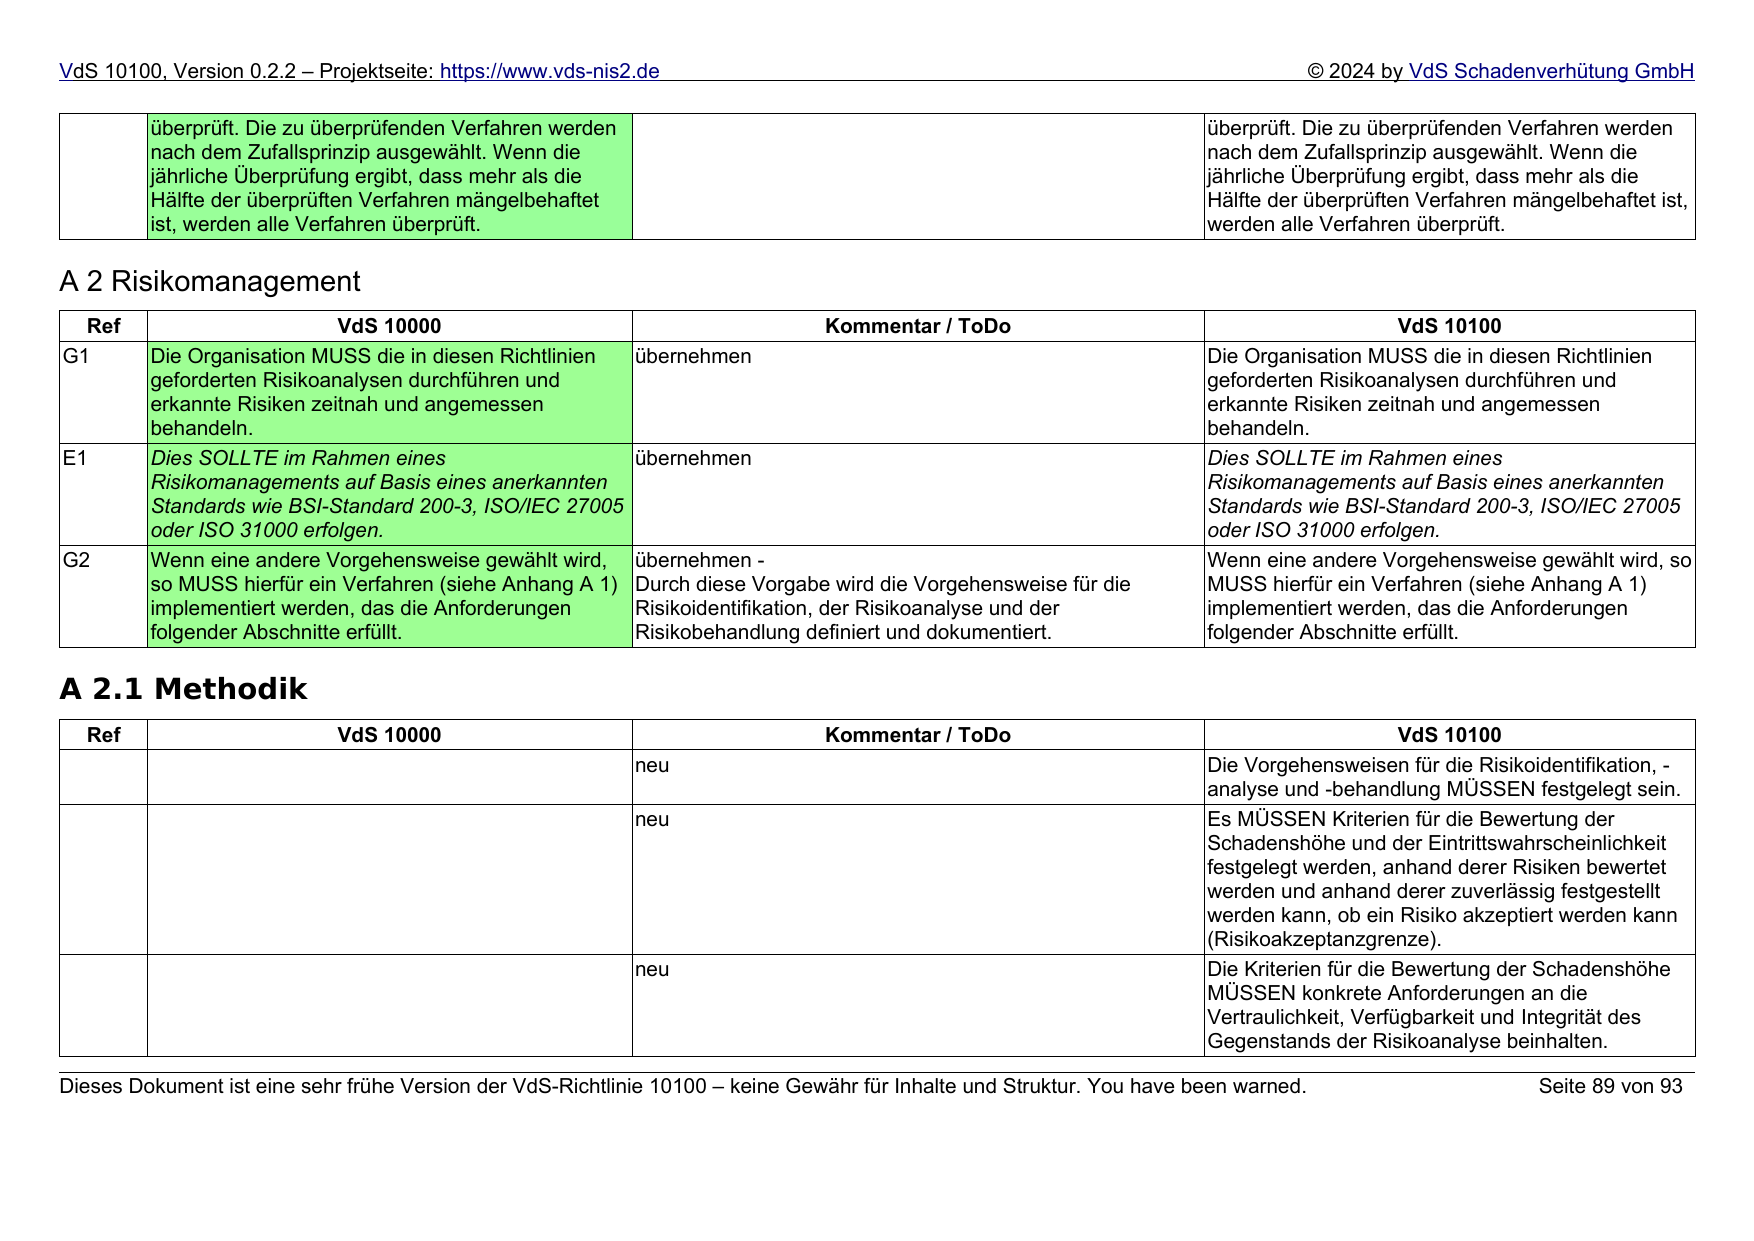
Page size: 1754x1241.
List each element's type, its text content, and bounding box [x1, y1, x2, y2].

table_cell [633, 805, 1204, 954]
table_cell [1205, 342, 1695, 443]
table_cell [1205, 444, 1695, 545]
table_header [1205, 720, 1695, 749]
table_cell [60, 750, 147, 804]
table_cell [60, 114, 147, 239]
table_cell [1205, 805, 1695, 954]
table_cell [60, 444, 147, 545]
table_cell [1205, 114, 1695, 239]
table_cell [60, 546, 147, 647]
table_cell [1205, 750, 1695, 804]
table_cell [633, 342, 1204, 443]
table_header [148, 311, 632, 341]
subtitle A 2 Risikomanagement [59, 264, 1695, 298]
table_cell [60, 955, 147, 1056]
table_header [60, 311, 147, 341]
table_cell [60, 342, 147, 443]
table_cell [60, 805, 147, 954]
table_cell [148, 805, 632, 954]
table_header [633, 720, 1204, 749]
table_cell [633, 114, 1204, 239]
subtitle A 2.1 Methodik [59, 673, 1695, 707]
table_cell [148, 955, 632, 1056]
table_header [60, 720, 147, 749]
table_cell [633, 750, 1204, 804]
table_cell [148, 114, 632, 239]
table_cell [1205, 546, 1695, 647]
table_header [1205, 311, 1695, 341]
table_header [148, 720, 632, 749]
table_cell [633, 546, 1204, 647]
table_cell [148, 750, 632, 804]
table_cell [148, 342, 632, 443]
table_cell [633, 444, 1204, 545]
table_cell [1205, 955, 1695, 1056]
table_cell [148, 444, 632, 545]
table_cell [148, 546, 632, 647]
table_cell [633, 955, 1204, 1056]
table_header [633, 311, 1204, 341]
